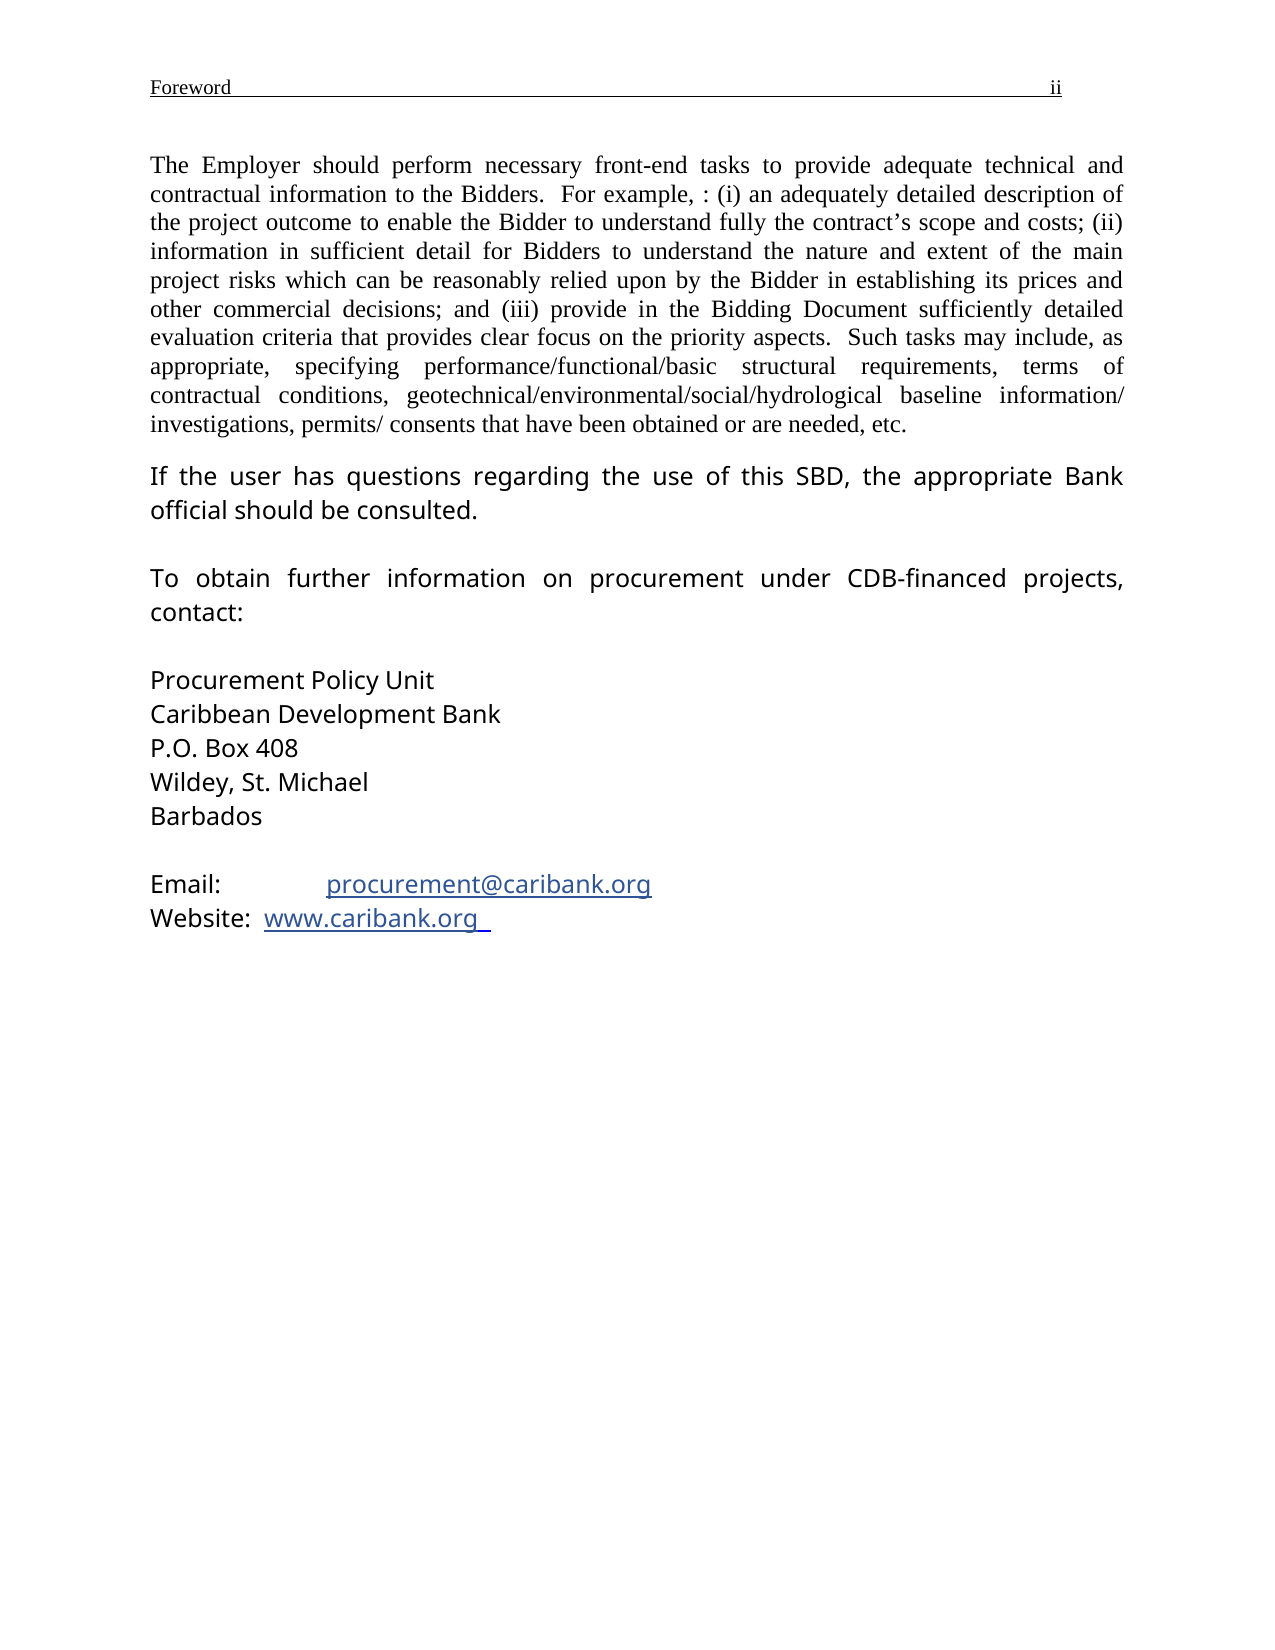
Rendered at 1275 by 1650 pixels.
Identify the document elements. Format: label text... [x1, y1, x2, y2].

text To obtain further information on procurement under CDB-financed projects, contact: [150, 561, 1125, 629]
text P.O. Box 408 [150, 731, 1125, 765]
text Website: www.caribank.org [150, 901, 1125, 935]
text Barbados [150, 799, 1125, 833]
text Caribbean Development Bank [150, 697, 1125, 731]
text Wildey, St. Michael [150, 765, 1125, 799]
text If the user has questions regarding the use of this SBD, the appropriate Bank official should be consulted. [150, 458, 1125, 526]
text The Employer should perform necessary front-end tasks to provide adequate technical and contractual information to the Bidders. For example, : (i) an adequately detailed description of the project outcome to enable the Bidder to understand fully the contract’s scope and costs; (ii) information in sufficient detail for Bidders to understand the nature and extent of the main project risks which can be reasonably relied upon by the Bidder in establishing its prices and other commercial decisions; and (iii) provide in the Bidding Document sufficiently detailed evaluation criteria that provides clear focus on the priority aspects. Such tasks may include, as appropriate, specifying performance/functional/basic structural requirements, terms of contractual conditions, geotechnical/environmental/social/hydrological baseline information/ investigations, permits/ consents that have been obtained or are needed, etc. [150, 150, 1125, 437]
text Email: procurement@caribank.org [150, 867, 1125, 901]
text Procurement Policy Unit [150, 663, 1125, 697]
